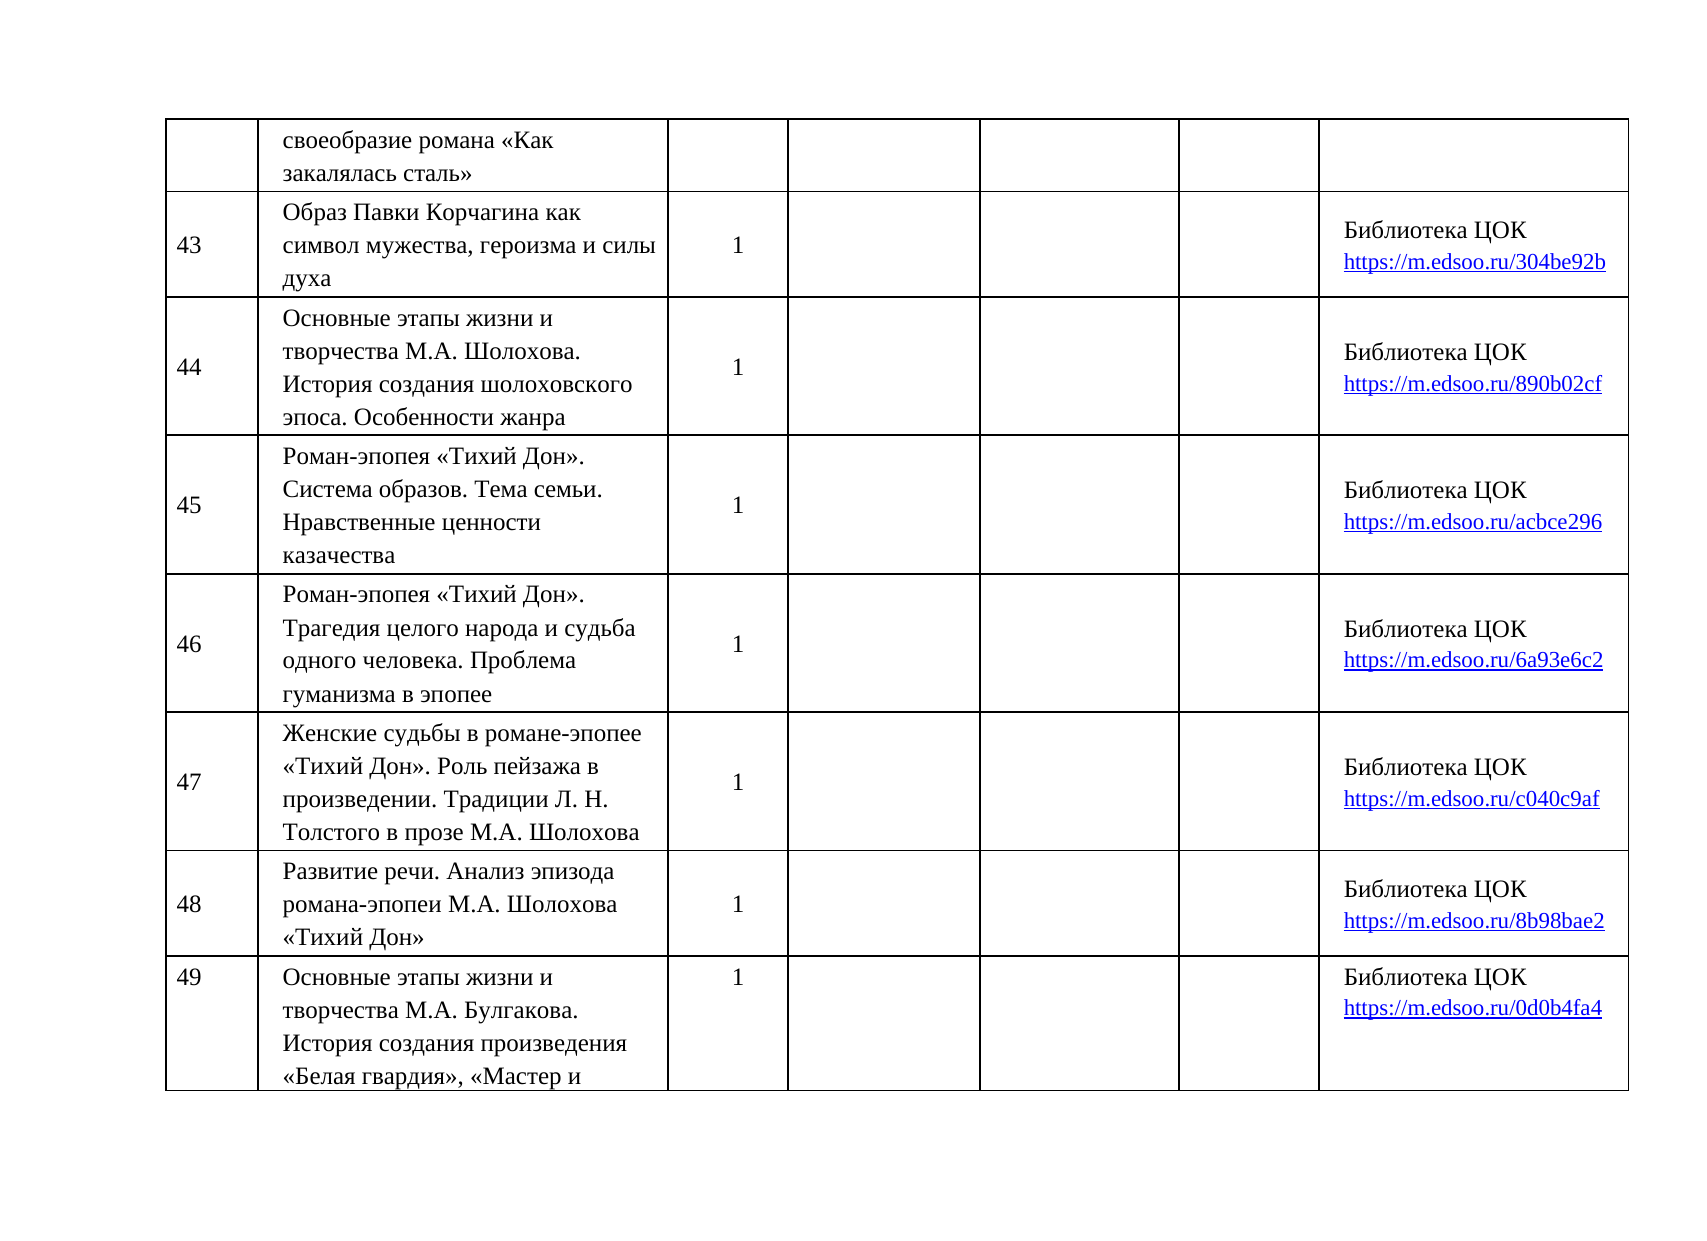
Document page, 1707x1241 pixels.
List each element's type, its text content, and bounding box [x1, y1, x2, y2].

table_cell [789, 713, 979, 850]
table_cell [981, 713, 1178, 850]
table_cell [981, 298, 1178, 434]
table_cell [1320, 957, 1628, 1090]
table_cell 43 [167, 192, 257, 296]
table_cell [981, 851, 1178, 955]
table_cell 1 [669, 436, 787, 573]
table_cell Библиотека ЦОК https://m.edsoo.ru/6a93e6c2 [1320, 575, 1628, 711]
table_cell [1180, 120, 1318, 191]
table_cell 1 [669, 713, 787, 850]
table_cell [981, 575, 1178, 711]
table_cell 1 [669, 298, 787, 434]
table_cell [1180, 957, 1318, 1090]
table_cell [1320, 120, 1628, 191]
table_cell 42 [167, 120, 257, 191]
table_cell 46 [167, 575, 257, 711]
table_cell [1180, 713, 1318, 850]
table_cell [981, 192, 1178, 296]
table_cell [789, 957, 979, 1090]
table_cell Роман-эпопея «Тихий Дон». Система образов. Тема семьи. Нравственные ценности казачества [259, 436, 667, 573]
table_cell [1180, 575, 1318, 711]
table_cell [789, 192, 979, 296]
table_cell Библиотека ЦОК https://m.edsoo.ru/c040c9af [1320, 713, 1628, 850]
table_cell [259, 120, 667, 191]
table_cell [1180, 192, 1318, 296]
table_cell [789, 436, 979, 573]
table_cell [1180, 851, 1318, 955]
table_cell [789, 575, 979, 711]
table_cell Библиотека ЦОК https://m.edsoo.ru/acbce296 [1320, 436, 1628, 573]
table_cell 48 [167, 851, 257, 955]
table_cell 1 [669, 575, 787, 711]
table_cell 45 [167, 436, 257, 573]
table_cell Библиотека ЦОК https://m.edsoo.ru/304be92b [1320, 192, 1628, 296]
table_cell [981, 120, 1178, 191]
table_cell [1180, 436, 1318, 573]
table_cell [259, 957, 667, 1090]
table_cell 49 [167, 957, 257, 1090]
table_cell Библиотека ЦОК https://m.edsoo.ru/8b98bae2 [1320, 851, 1628, 955]
table_cell [789, 851, 979, 955]
table_cell 47 [167, 713, 257, 850]
table_cell Развитие речи. Анализ эпизода романа-эпопеи М.А. Шолохова «Тихий Дон» [259, 851, 667, 955]
table_cell 1 [669, 192, 787, 296]
table_cell [1180, 298, 1318, 434]
table_cell Образ Павки Корчагина как символ мужества, героизма и силы духа [259, 192, 667, 296]
table_cell [981, 957, 1178, 1090]
table_cell 1 [669, 851, 787, 955]
table_cell Основные этапы жизни и творчества М.А. Шолохова. История создания шолоховского эпоса. Особенности жанра [259, 298, 667, 434]
table_cell Роман-эпопея «Тихий Дон». Трагедия целого народа и судьба одного человека. Проблема гуманизма в эпопее [259, 575, 667, 711]
table_cell 1 [669, 120, 787, 191]
table_cell 1 [669, 957, 787, 1090]
table_cell [981, 436, 1178, 573]
table_cell Женские судьбы в романе-эпопее «Тихий Дон». Роль пейзажа в произведении. Традиции Л. Н. Толстого в прозе М.А. Шолохова [259, 713, 667, 850]
table_cell 44 [167, 298, 257, 434]
table_cell [789, 298, 979, 434]
table_cell [789, 120, 979, 191]
table_cell Библиотека ЦОК https://m.edsoo.ru/890b02cf [1320, 298, 1628, 434]
